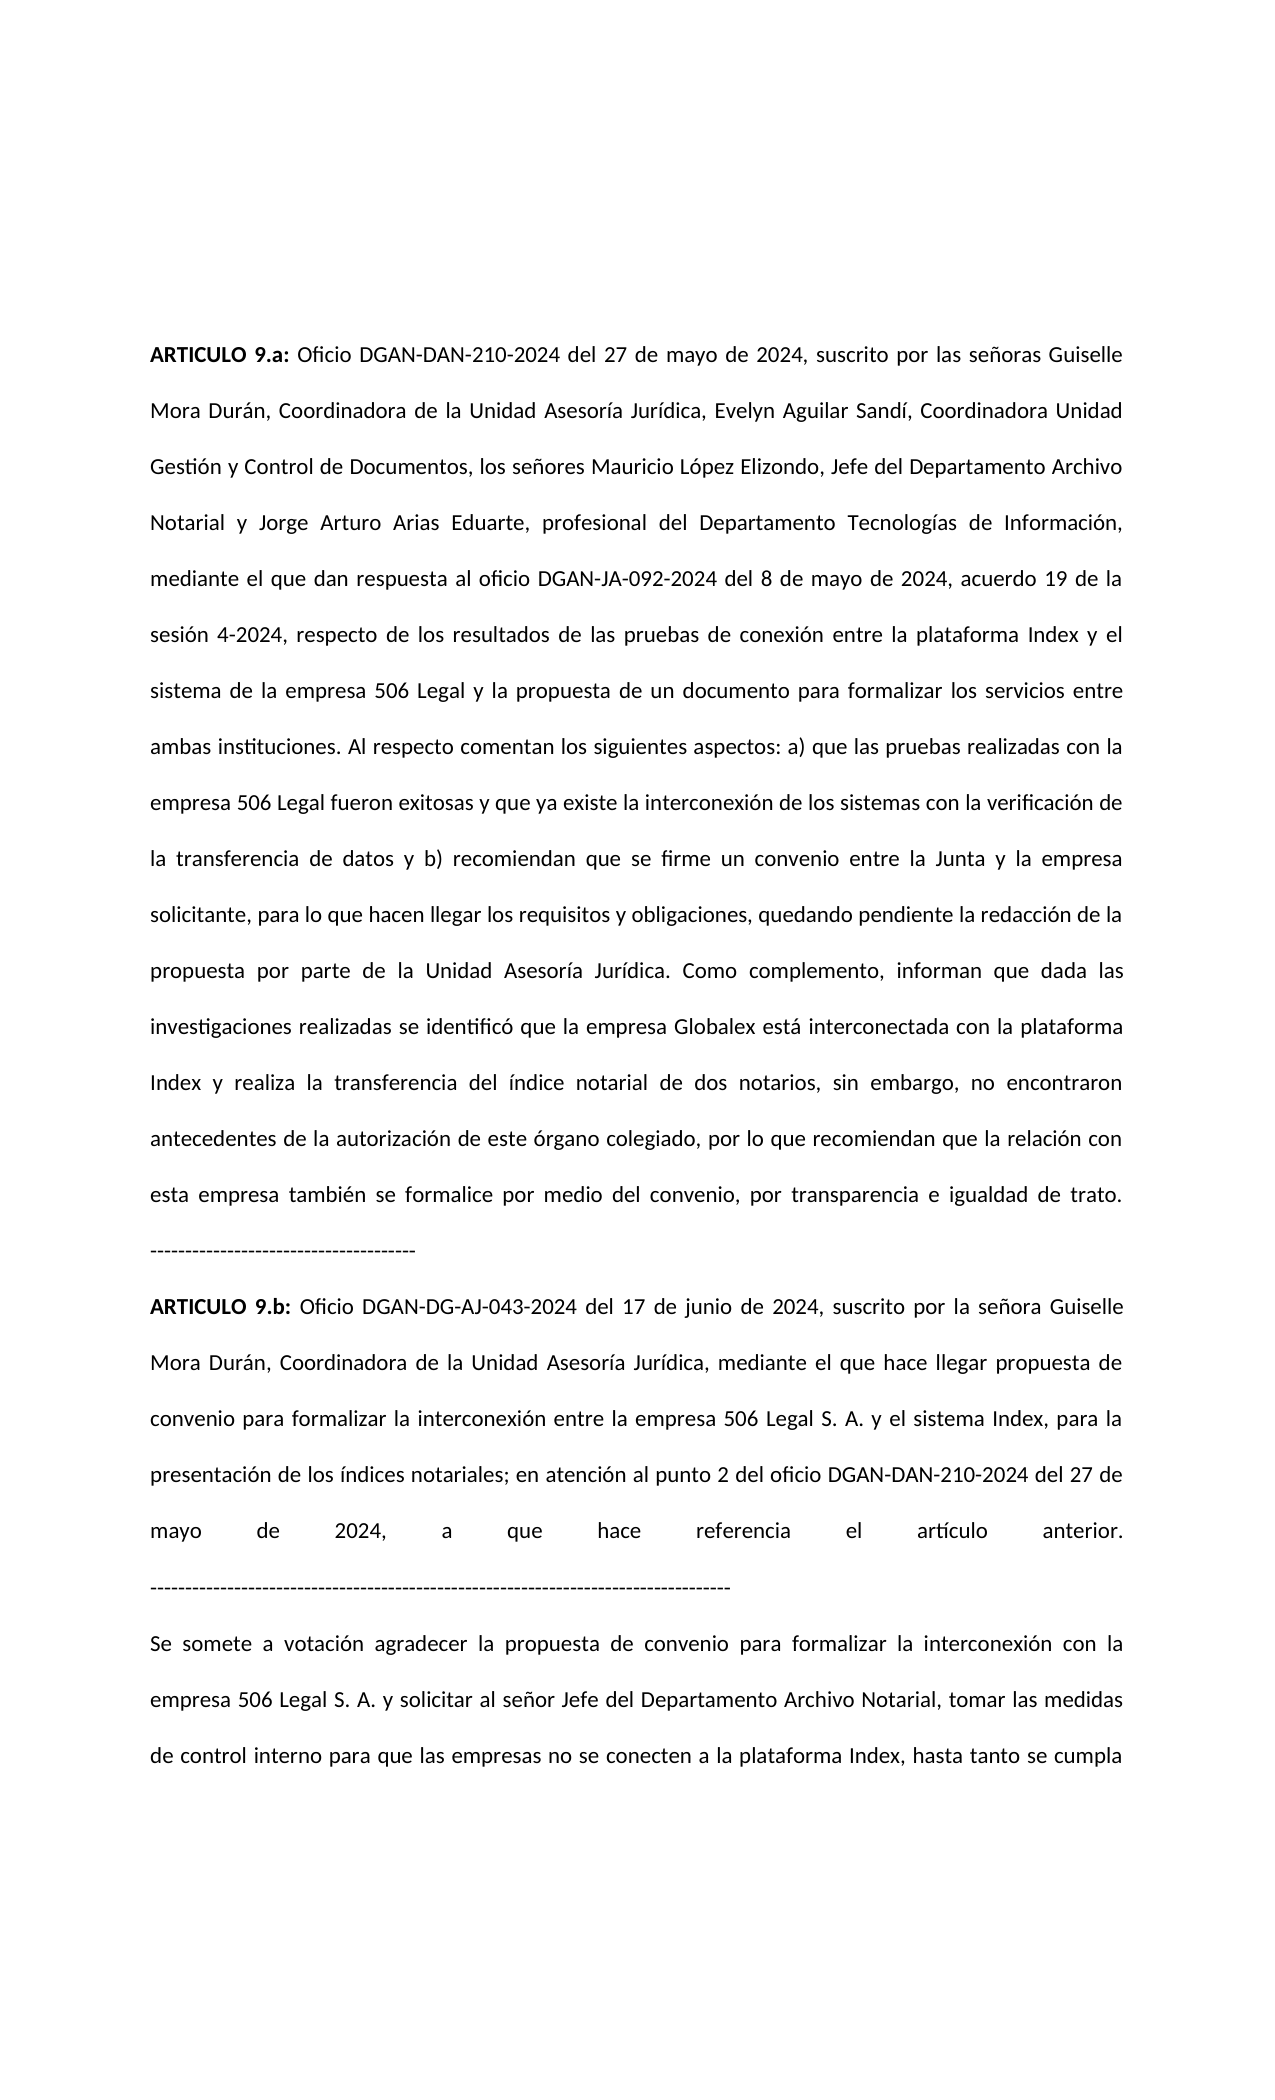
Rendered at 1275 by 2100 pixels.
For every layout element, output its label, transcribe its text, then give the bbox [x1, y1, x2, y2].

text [150, 1629, 1125, 1769]
text ARTICULO 9.a: Oficio DGAN-DAN-210-2024 del 27 de mayo de 2024, suscrito por las señoras Guiselle Mora Durán, Coordinadora de la Unidad Asesoría Jurídica, Evelyn Aguilar Sandí, Coordinadora Unidad Gestión y Control de Documentos, los señores Mauricio López Elizondo, Jefe del Departamento Archivo Notarial y Jorge Arturo Arias Eduarte, profesional del Departamento Tecnologías de Información, mediante el que dan respuesta al oficio DGAN-JA-092-2024 del 8 de mayo de 2024, acuerdo 19 de la sesión 4-2024, respecto de los resultados de las pruebas de conexión entre la plataforma Index y el sistema de la empresa 506 Legal y la propuesta de un documento para formalizar los servicios entre ambas instituciones. Al respecto comentan los siguientes aspectos: a) que las pruebas realizadas con la empresa 506 Legal fueron exitosas y que ya existe la interconexión de los sistemas con la verificación de la transferencia de datos y b) recomiendan que se firme un convenio entre la Junta y la empresa solicitante, para lo que hacen llegar los requisitos y obligaciones, quedando pendiente la redacción de la propuesta por parte de la Unidad Asesoría Jurídica. Como complemento, informan que dada las investigaciones realizadas se identificó que la empresa Globalex está interconectada con la plataforma Index y realiza la transferencia del índice notarial de dos notarios, sin embargo, no encontraron antecedentes de la autorización de este órgano colegiado, por lo que recomiendan que la relación con esta empresa también se formalice por medio del convenio, por transparencia e igualdad de trato. -------------------------------------- [150, 340, 1125, 1264]
text ARTICULO 9.b: Oficio DGAN-DG-AJ-043-2024 del 17 de junio de 2024, suscrito por la señora Guiselle Mora Durán, Coordinadora de la Unidad Asesoría Jurídica, mediante el que hace llegar propuesta de convenio para formalizar la interconexión entre la empresa 506 Legal S. A. y el sistema Index, para la presentación de los índices notariales; en atención al punto 2 del oficio DGAN-DAN-210-2024 del 27 de mayo de 2024, a que hace referencia el artículo anterior. ----------------------------------------------------------------------------------- [150, 1292, 1125, 1601]
